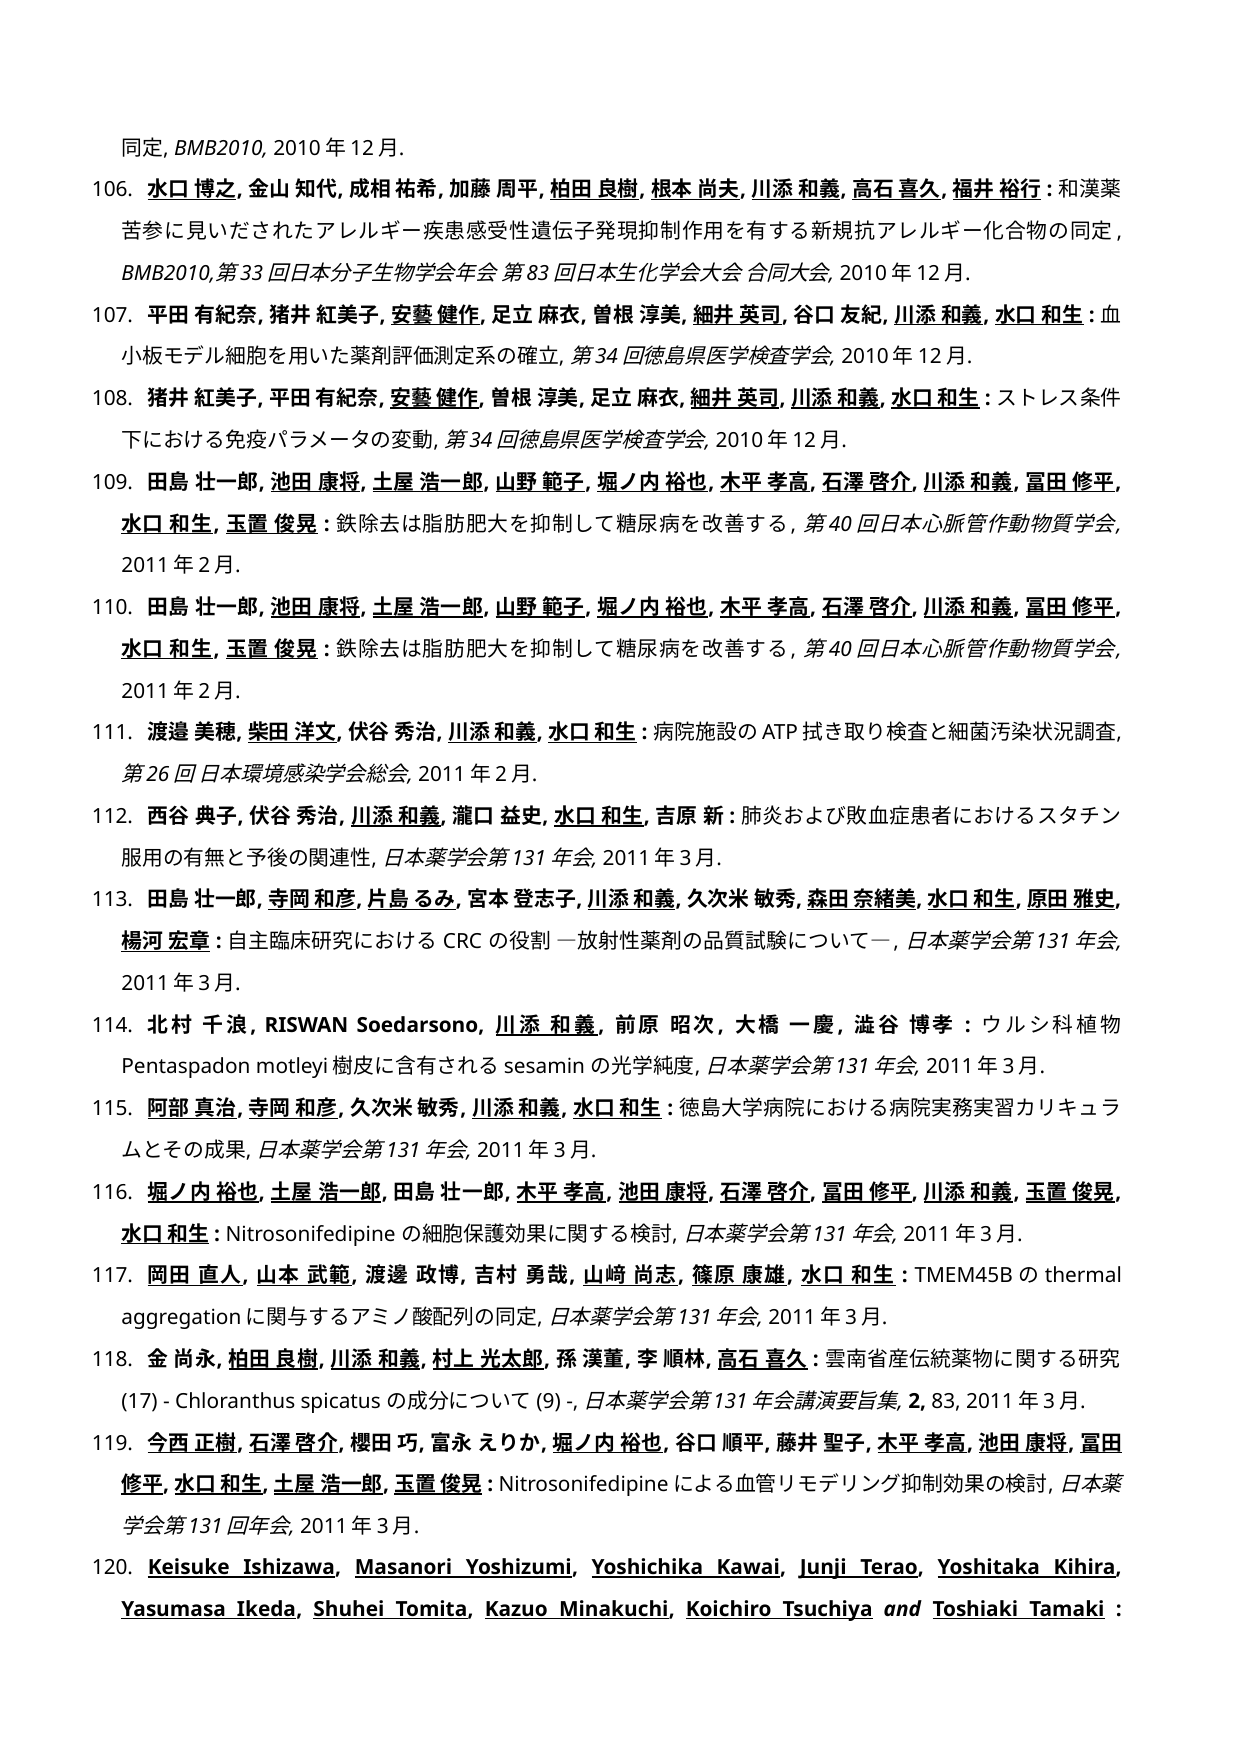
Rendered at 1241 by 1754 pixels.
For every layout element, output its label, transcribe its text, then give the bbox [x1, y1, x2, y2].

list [92, 1545, 1122, 1629]
list 岡田 直人, 山本 武範, 渡邊 政博, 吉村 勇哉, 山﨑 尚志, 篠原 康雄, 水口 和生 : TMEM45Bのthermal aggregationに関与するアミノ酸配列の同定, 日本薬学会第131年会, 2011年3月. [92, 1253, 1122, 1336]
list 西谷 典子, 伏谷 秀治, 川添 和義, 瀧口 益史, 水口 和生, 吉原 新 : 肺炎および敗血症患者におけるスタチン服用の有無と予後の関連性, 日本薬学会第131年会, 2011年3月. [92, 793, 1122, 877]
list 田島 壮一郎, 池田 康将, 土屋 浩一郎, 山野 範子, 堀ノ内 裕也, 木平 孝高, 石澤 啓介, 川添 和義, 冨田 修平, 水口 和生, 玉置 俊晃 : 鉄除去は脂肪肥大を抑制して糖尿病を改善する, 第40回日本心脈管作動物質学会, 2011年2月. [92, 584, 1122, 710]
list 堀ノ内 裕也, 土屋 浩一郎, 田島 壮一郎, 木平 孝高, 池田 康将, 石澤 啓介, 冨田 修平, 川添 和義, 玉置 俊晃, 水口 和生 : Nitrosonifedipine の細胞保護効果に関する検討, 日本薬学会第131年会, 2011年3月. [92, 1169, 1122, 1253]
list 田島 壮一郎, 池田 康将, 土屋 浩一郎, 山野 範子, 堀ノ内 裕也, 木平 孝高, 石澤 啓介, 川添 和義, 冨田 修平, 水口 和生, 玉置 俊晃 : 鉄除去は脂肪肥大を抑制して糖尿病を改善する, 第40回日本心脈管作動物質学会, 2011年2月. [92, 459, 1122, 584]
list 金 尚永, 柏田 良樹, 川添 和義, 村上 光太郎, 孫 漢董, 李 順林, 高石 喜久 : 雲南省産伝統薬物に関する研究 (17) - Chloranthus spicatus の成分について (9) -, 日本薬学会第131年会講演要旨集, 2, 83, 2011年3月. [92, 1336, 1122, 1420]
list 北村 千浪, RISWAN Soedarsono, 川添 和義, 前原 昭次, 大橋 一慶, 澁谷 博孝 : ウルシ科植物Pentaspadon motleyi樹皮に含有される sesamin の光学純度, 日本薬学会第131年会, 2011年3月. [92, 1002, 1122, 1086]
list 阿部 真治, 寺岡 和彦, 久次米 敏秀, 川添 和義, 水口 和生 : 徳島大学病院における病院実務実習カリキュラムとその成果, 日本薬学会第131年会, 2011年3月. [92, 1086, 1122, 1169]
list 渡邉 美穂, 柴田 洋文, 伏谷 秀治, 川添 和義, 水口 和生 : 病院施設のATP拭き取り検査と細菌汚染状況調査, 第26回 日本環境感染学会総会, 2011年2月. [92, 710, 1122, 793]
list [92, 125, 1122, 167]
list 猪井 紅美子, 平田 有紀奈, 安藝 健作, 曽根 淳美, 足立 麻衣, 細井 英司, 川添 和義, 水口 和生 : ストレス条件下における免疫パラメータの変動, 第34回徳島県医学検査学会, 2010年12月. [92, 376, 1122, 459]
list 平田 有紀奈, 猪井 紅美子, 安藝 健作, 足立 麻衣, 曽根 淳美, 細井 英司, 谷口 友紀, 川添 和義, 水口 和生 : 血小板モデル細胞を用いた薬剤評価測定系の確立, 第34回徳島県医学検査学会, 2010年12月. [92, 292, 1122, 376]
list 今西 正樹, 石澤 啓介, 櫻田 巧, 富永 えりか, 堀ノ内 裕也, 谷口 順平, 藤井 聖子, 木平 孝高, 池田 康将, 冨田 修平, 水口 和生, 土屋 浩一郎, 玉置 俊晃 : Nitrosonifedipineによる血管リモデリング抑制効果の検討, 日本薬学会第131回年会, 2011年3月. [92, 1420, 1122, 1545]
list 田島 壮一郎, 寺岡 和彦, 片島 るみ, 宮本 登志子, 川添 和義, 久次米 敏秀, 森田 奈緒美, 水口 和生, 原田 雅史, 楊河 宏章 : 自主臨床研究におけるCRC の役割 ―放射性薬剤の品質試験について―, 日本薬学会第131年会, 2011年3月. [92, 877, 1122, 1002]
list 水口 博之, 金山 知代, 成相 祐希, 加藤 周平, 柏田 良樹, 根本 尚夫, 川添 和義, 高石 喜久, 福井 裕行 : 和漢薬苦参に見いだされたアレルギー疾患感受性遺伝子発現抑制作用を有する新規抗アレルギー化合物の同定, BMB2010,第33回日本分子生物学会年会 第83回日本生化学会大会 合同大会, 2010年12月. [92, 167, 1122, 292]
